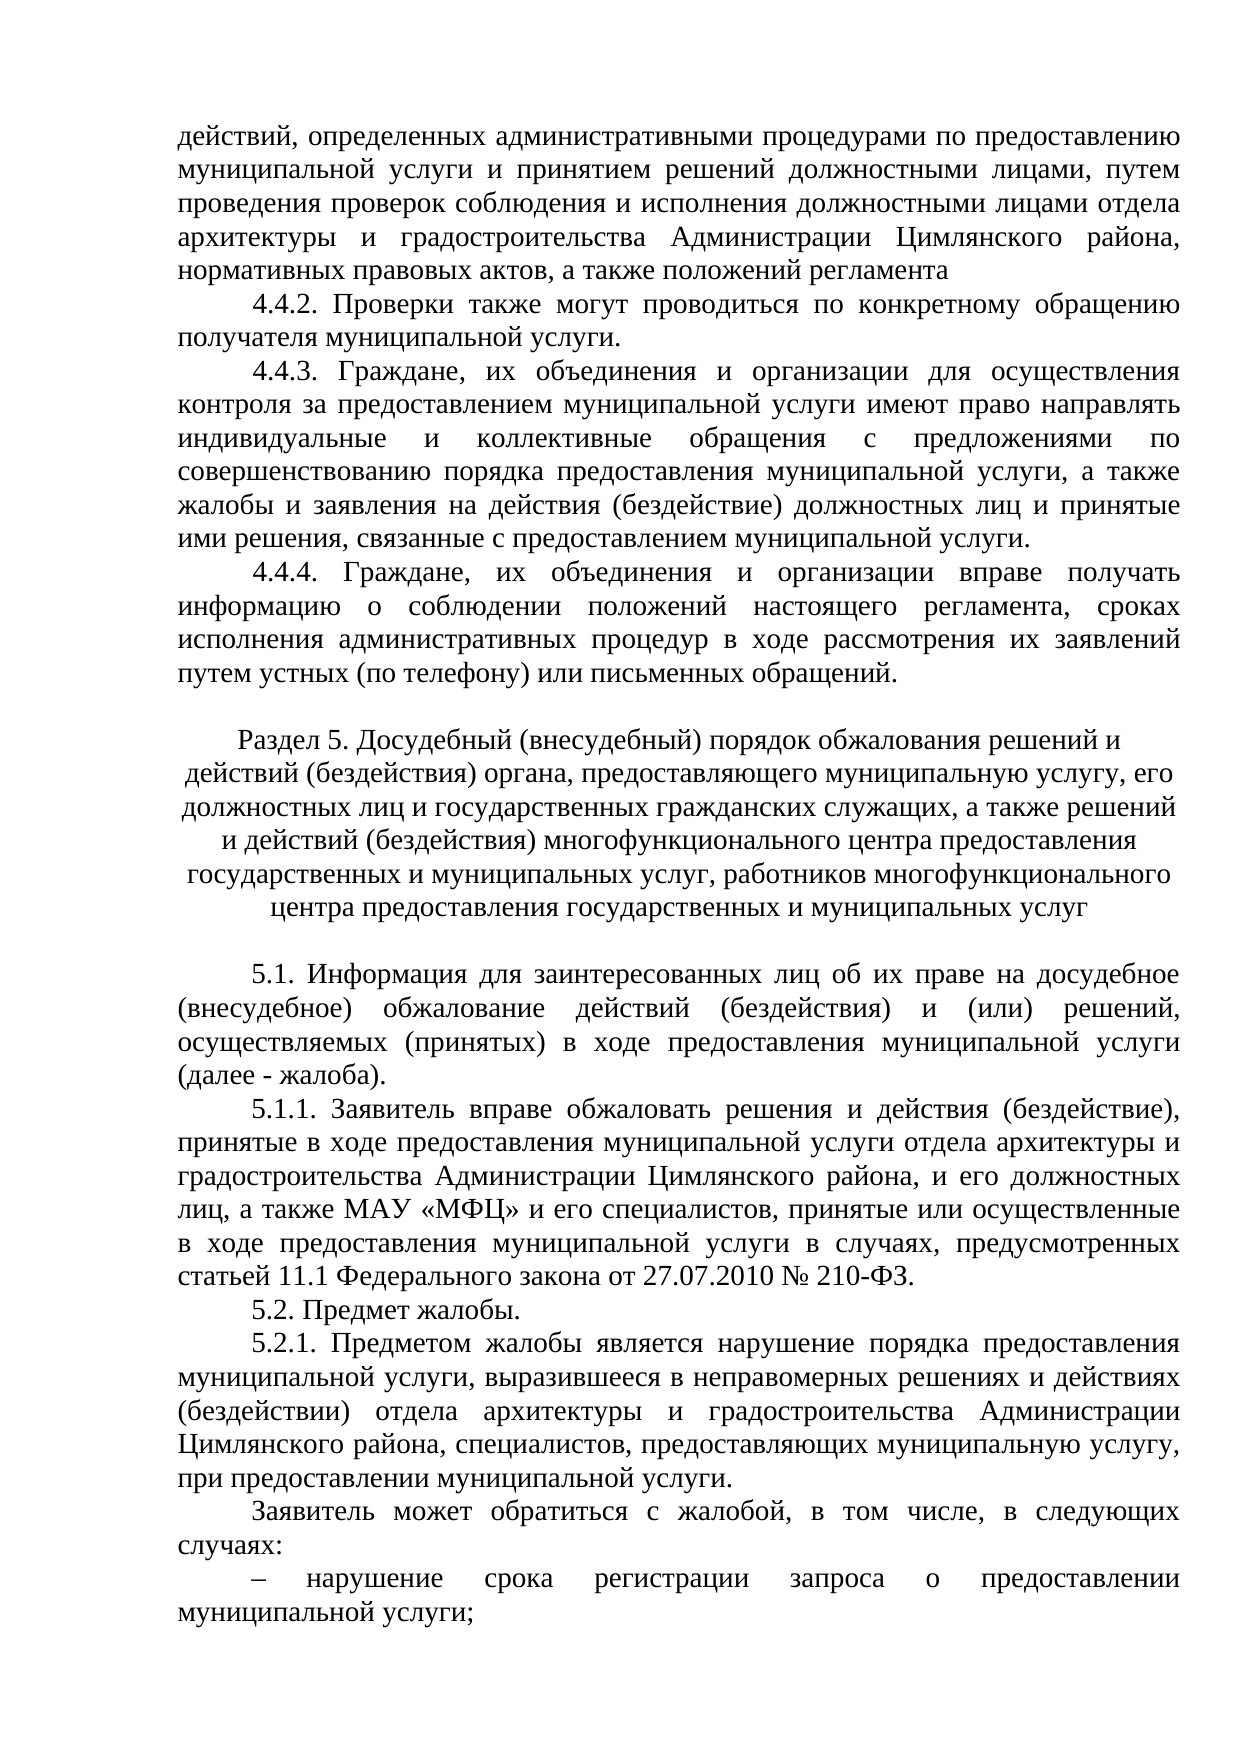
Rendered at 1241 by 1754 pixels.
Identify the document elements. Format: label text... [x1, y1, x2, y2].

text 5.1.1. Заявитель вправе обжаловать решения и действия (бездействие), принятые в ходе предоставления муниципальной услуги отдела архитектуры и градостроительства Администрации Цимлянского района, и его должностных лиц, а также МАУ «МФЦ» и его специалистов, принятые или осуществленные в ходе предоставления муниципальной услуги в случаях, предусмотренных статьей 11.1 Федерального закона от 27.07.2010 № 210-ФЗ. [177, 1091, 1181, 1292]
text – нарушение срока регистрации запроса о предоставлении муниципальной услуги; [177, 1560, 1181, 1627]
text 5.2. Предмет жалобы. [177, 1292, 1181, 1326]
text 4.4.2. Проверки также могут проводиться по конкретному обращению получателя муниципальной услуги. [177, 286, 1181, 353]
text 4.4.3. Граждане, их объединения и организации для осуществления контроля за предоставлением муниципальной услуги имеют право направлять индивидуальные и коллективные обращения с предложениями по совершенствованию порядка предоставления муниципальной услуги, а также жалобы и заявления на действия (бездействие) должностных лиц и принятые ими решения, связанные с предоставлением муниципальной услуги. [177, 353, 1181, 554]
text 4.4.4. Граждане, их объединения и организации вправе получать информацию о соблюдении положений настоящего регламента, сроках исполнения административных процедур в ходе рассмотрения их заявлений путем устных (по телефону) или письменных обращений. [177, 554, 1181, 688]
text 5.1. Информация для заинтересованных лиц об их праве на досудебное (внесудебное) обжалование действий (бездействия) и (или) решений, осуществляемых (принятых) в ходе предоставления муниципальной услуги (далее - жалоба). [177, 957, 1181, 1091]
text Заявитель может обратиться с жалобой, в том числе, в следующих случаях: [177, 1493, 1181, 1560]
text Раздел 5. Досудебный (внесудебный) порядок обжалования решений и действий (бездействия) органа, предоставляющего муниципальную услугу, его должностных лиц и государственных гражданских служащих, а также решений и действий (бездействия) многофункционального центра предоставления государственных и муниципальных услуг, работников многофункционального центра предоставления государственных и муниципальных услуг [177, 722, 1181, 923]
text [177, 118, 1181, 286]
text 5.2.1. Предметом жалобы является нарушение порядка предоставления муниципальной услуги, выразившееся в неправомерных решениях и действиях (бездействии) отдела архитектуры и градостроительства Администрации Цимлянского района, специалистов, предоставляющих муниципальную услугу, при предоставлении муниципальной услуги. [177, 1326, 1181, 1493]
